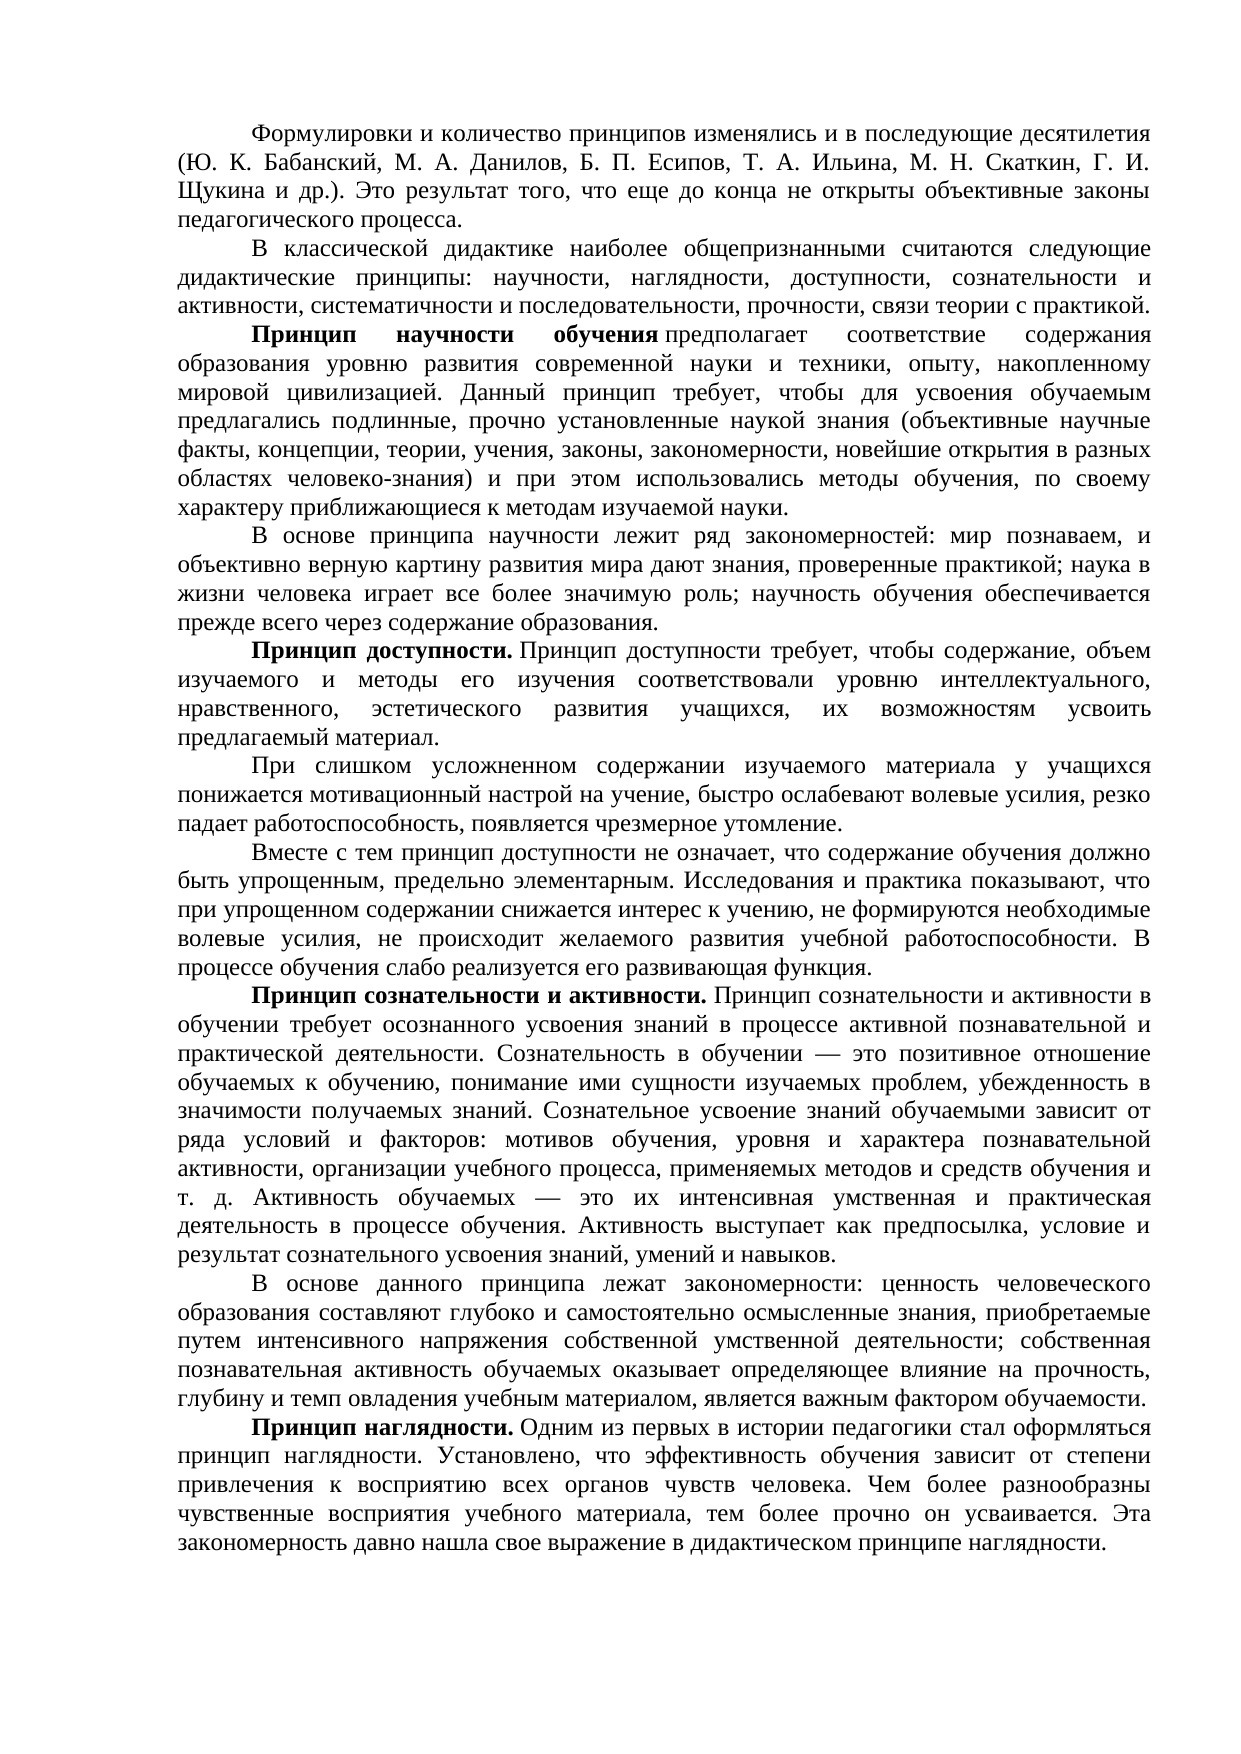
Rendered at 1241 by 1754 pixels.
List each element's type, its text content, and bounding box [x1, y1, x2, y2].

text Принцип сознательности и активности. Принцип сознательности и активности в обучении требует осознанного усвоения знаний в процессе активной познавательной и практической деятельности. Сознательность в обучении — это позитивное отношение обучаемых к обучению, понимание ими сущности изучаемых проблем, убежденность в значимости получаемых знаний. Сознательное усвоение знаний обучаемыми зависит от ряда условий и факторов: мотивов обучения, уровня и характера познавательной активности, организации учебного процесса, применяемых методов и средств обучения и т. д. Активность обучаемых — это их интенсивная умственная и практическая деятельность в процессе обучения. Активность выступает как предпосылка, условие и результат сознательного усвоения знаний, умений и навыков. [177, 981, 1152, 1268]
text Принцип наглядности. Одним из первых в истории педагогики стал оформляться принцип наглядности. Установлено, что эффективность обучения зависит от степени привлечения к восприятию всех органов чувств человека. Чем более разнообразны чувственные восприятия учебного материала, тем более прочно он усваивается. Эта закономерность давно нашла свое выражение в дидактическом принципе наглядности. [177, 1412, 1152, 1556]
text В основе принципа научности лежит ряд закономерностей: мир познаваем, и объективно верную картину развития мира дают знания, проверенные практикой; наука в жизни человека играет все более значимую роль; научность обучения обеспечивается прежде всего через содержание образования. [177, 521, 1152, 636]
text При слишком усложненном содержании изучаемого материала у учащихся понижается мотивационный настрой на учение, быстро ослабевают волевые усилия, резко падает работоспособность, появляется чрезмерное утомление. [177, 751, 1152, 837]
text Принцип доступности. Принцип доступности требует, чтобы содержание, объем изучаемого и методы его изучения соответствовали уровню интеллектуального, нравственного, эстетического развития учащихся, их возможностям усвоить предлагаемый материал. [177, 636, 1152, 751]
text В основе данного принципа лежат закономерности: ценность человеческого образования составляют глубоко и самостоятельно осмысленные знания, приобретаемые путем интенсивного напряжения собственной умственной деятельности; собственная познавательная активность обучаемых оказывает определяющее влияние на прочность, глубину и темп овладения учебным материалом, является важным фактором обучаемости. [177, 1268, 1152, 1412]
text Вместе с тем принцип доступности не означает, что содержание обучения должно быть упрощенным, предельно элементарным. Исследования и практика показывают, что при упрощенном содержании снижается интерес к учению, не формируются необходимые волевые усилия, не происходит желаемого развития учебной работоспособности. В процессе обучения слабо реализуется его развивающая функция. [177, 837, 1152, 981]
text Формулировки и количество принципов изменялись и в последующие десятилетия (Ю. К. Бабанский, М. А. Данилов, Б. П. Есипов, Т. А. Ильина, М. Н. Скаткин, Г. И. Щукина и др.). Это результат того, что еще до конца не открыты объективные законы педагогического процесса. [177, 118, 1152, 233]
text В классической дидактике наиболее общепризнанными считаются следующие дидактические принципы: научности, наглядности, доступности, сознательности и активности, систематичности и последовательности, прочности, связи теории с практикой. [177, 233, 1152, 319]
text Принцип научности обучения предполагает соответствие содержания образования уровню развития современной науки и техники, опыту, накопленному мировой цивилизацией. Данный принцип требует, чтобы для усвоения обучаемым предлагались подлинные, прочно установленные наукой знания (объективные научные факты, концепции, теории, учения, законы, закономерности, новейшие открытия в разных областях человеко-знания) и при этом использовались методы обучения, по своему характеру приближающиеся к методам изучаемой науки. [177, 319, 1152, 521]
